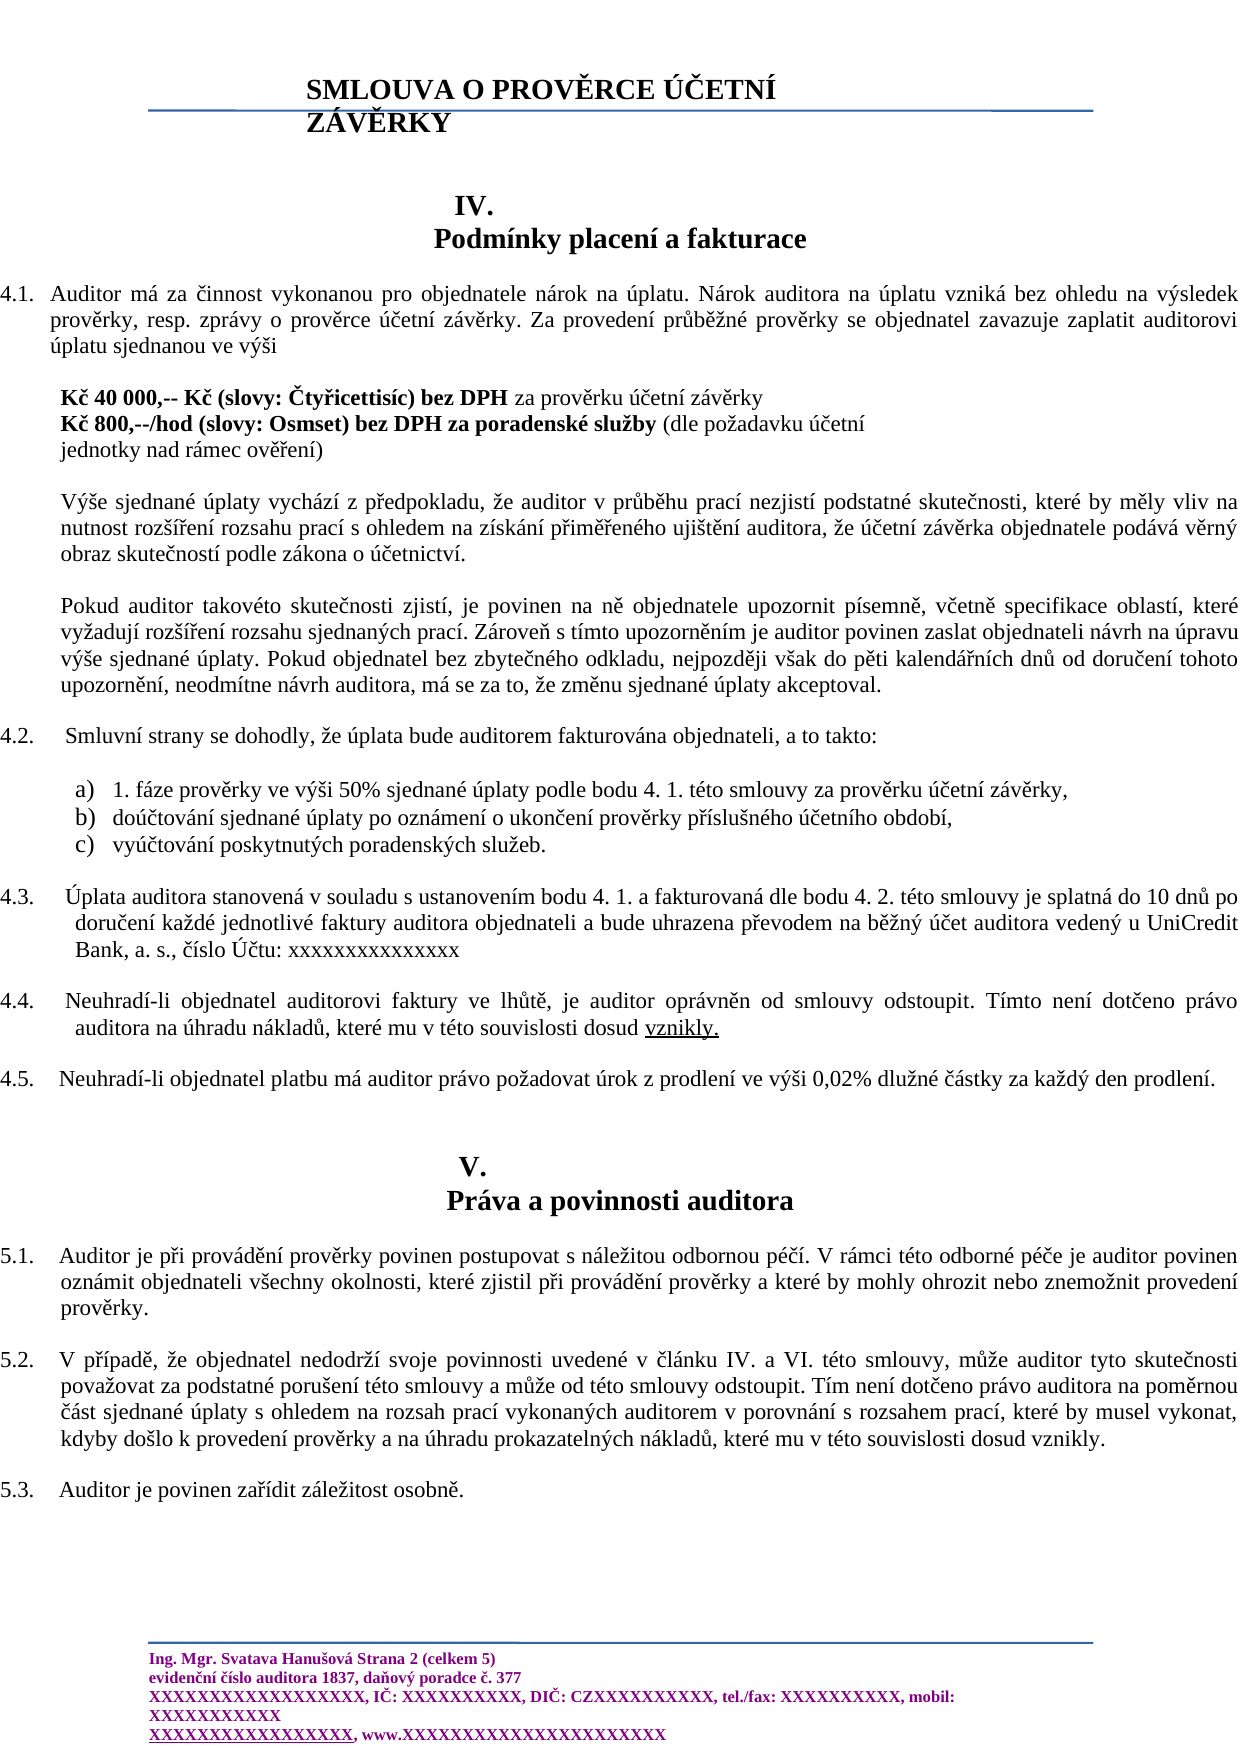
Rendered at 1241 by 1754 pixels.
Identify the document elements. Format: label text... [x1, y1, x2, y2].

text jednotky nad rámec ověření) [60, 436, 1240, 463]
list Úplata auditora stanovená v souladu s ustanovením bodu 4. 1. a fakturovaná dle bodu 4. 2. této smlouvy je splatná do 10 dnů po doručení každé jednotlivé faktury auditora objednateli a bude uhrazena převodem na běžný účet auditora vedený u UniCredit Bank, a. s., číslo Účtu: xxxxxxxxxxxxxxx [0, 883, 1240, 962]
text IV. [452, 188, 1240, 221]
list Neuhradí-li objednatel auditorovi faktury ve lhůtě, je auditor oprávněn od smlouvy odstoupit. Tímto není dotčeno právo auditora na úhradu nákladů, které mu v této souvislosti dosud vznikly. [0, 987, 1240, 1040]
text Pokud auditor takovéto skutečnosti zjistí, je povinen na ně objednatele upozornit písemně, včetně specifikace oblastí, které vyžadují rozšíření rozsahu sjednaných prací. Zároveň s tímto upozorněním je auditor povinen zaslat objednateli návrh na úpravu výše sjednané úplaty. Pokud objednatel bez zbytečného odkladu, nejpozději však do pěti kalendářních dnů od doručení tohoto upozornění, neodmítne návrh auditora, má se za to, že změnu sjednané úplaty akceptoval. [60, 592, 1240, 697]
text Výše sjednané úplaty vychází z předpokladu, že auditor v průběhu prací nezjistí podstatné skutečnosti, které by měly vliv na nutnost rozšíření rozsahu prací s ohledem na získání přiměřeného ujištění auditora, že účetní závěrka objednatele podává věrný obraz skutečností podle zákona o účetnictví. [60, 488, 1240, 567]
list Auditor je při provádění prověrky povinen postupovat s náležitou odbornou péčí. V rámci této odborné péče je auditor povinen oznámit objednateli všechny okolnosti, které zjistil při provádění prověrky a které by mohly ohrozit nebo znemožnit provedení prověrky. [0, 1242, 1240, 1321]
text Práva a povinnosti auditora [0, 1183, 1240, 1217]
list 1. fáze prověrky ve výši 50% sjednané úplaty podle bodu 4. 1. této smlouvy za prověrku účetní závěrky, [75, 774, 1240, 802]
list Auditor je povinen zařídit záležitost osobně. [0, 1476, 1240, 1502]
text Podmínky placení a fakturace [0, 221, 1240, 255]
list Smluvní strany se dohodly, že úplata bude auditorem fakturována objednateli, a to takto: [0, 722, 1240, 749]
list V případě, že objednatel nedodrží svoje povinnosti uvedené v článku IV. a VI. této smlouvy, může auditor tyto skutečnosti považovat za podstatné porušení této smlouvy a může od této smlouvy odstoupit. Tím není dotčeno právo auditora na poměrnou část sjednané úplaty s ohledem na rozsah prací vykonaných auditorem v porovnání s rozsahem prací, které by musel vykonat, kdyby došlo k provedení prověrky a na úhradu prokazatelných nákladů, které mu v této souvislosti dosud vznikly. [0, 1346, 1240, 1451]
list Neuhradí-li objednatel platbu má auditor právo požadovat úrok z prodlení ve výši 0,02% dlužné částky za každý den prodlení. [0, 1065, 1240, 1091]
text Kč 40 000,-- Kč (slovy: Čtyřicettisíc) bez DPH za prověrku účetní závěrky [60, 384, 1240, 410]
list Auditor má za činnost vykonanou pro objednatele nárok na úplatu. Nárok auditora na úplatu vzniká bez ohledu na výsledek prověrky, resp. zprávy o prověrce účetní závěrky. Za provedení průběžné prověrky se objednatel zavazuje zaplatit auditorovi úplatu sjednanou ve výši [0, 280, 1240, 359]
text V. [456, 1149, 1240, 1183]
list vyúčtování poskytnutých poradenských služeb. [75, 831, 1240, 858]
text Kč 800,--/hod (slovy: Osmset) bez DPH za poradenské služby (dle požadavku účetní [60, 410, 1240, 436]
list doúčtování sjednané úplaty po oznámení o ukončení prověrky příslušného účetního období, [75, 802, 1240, 831]
